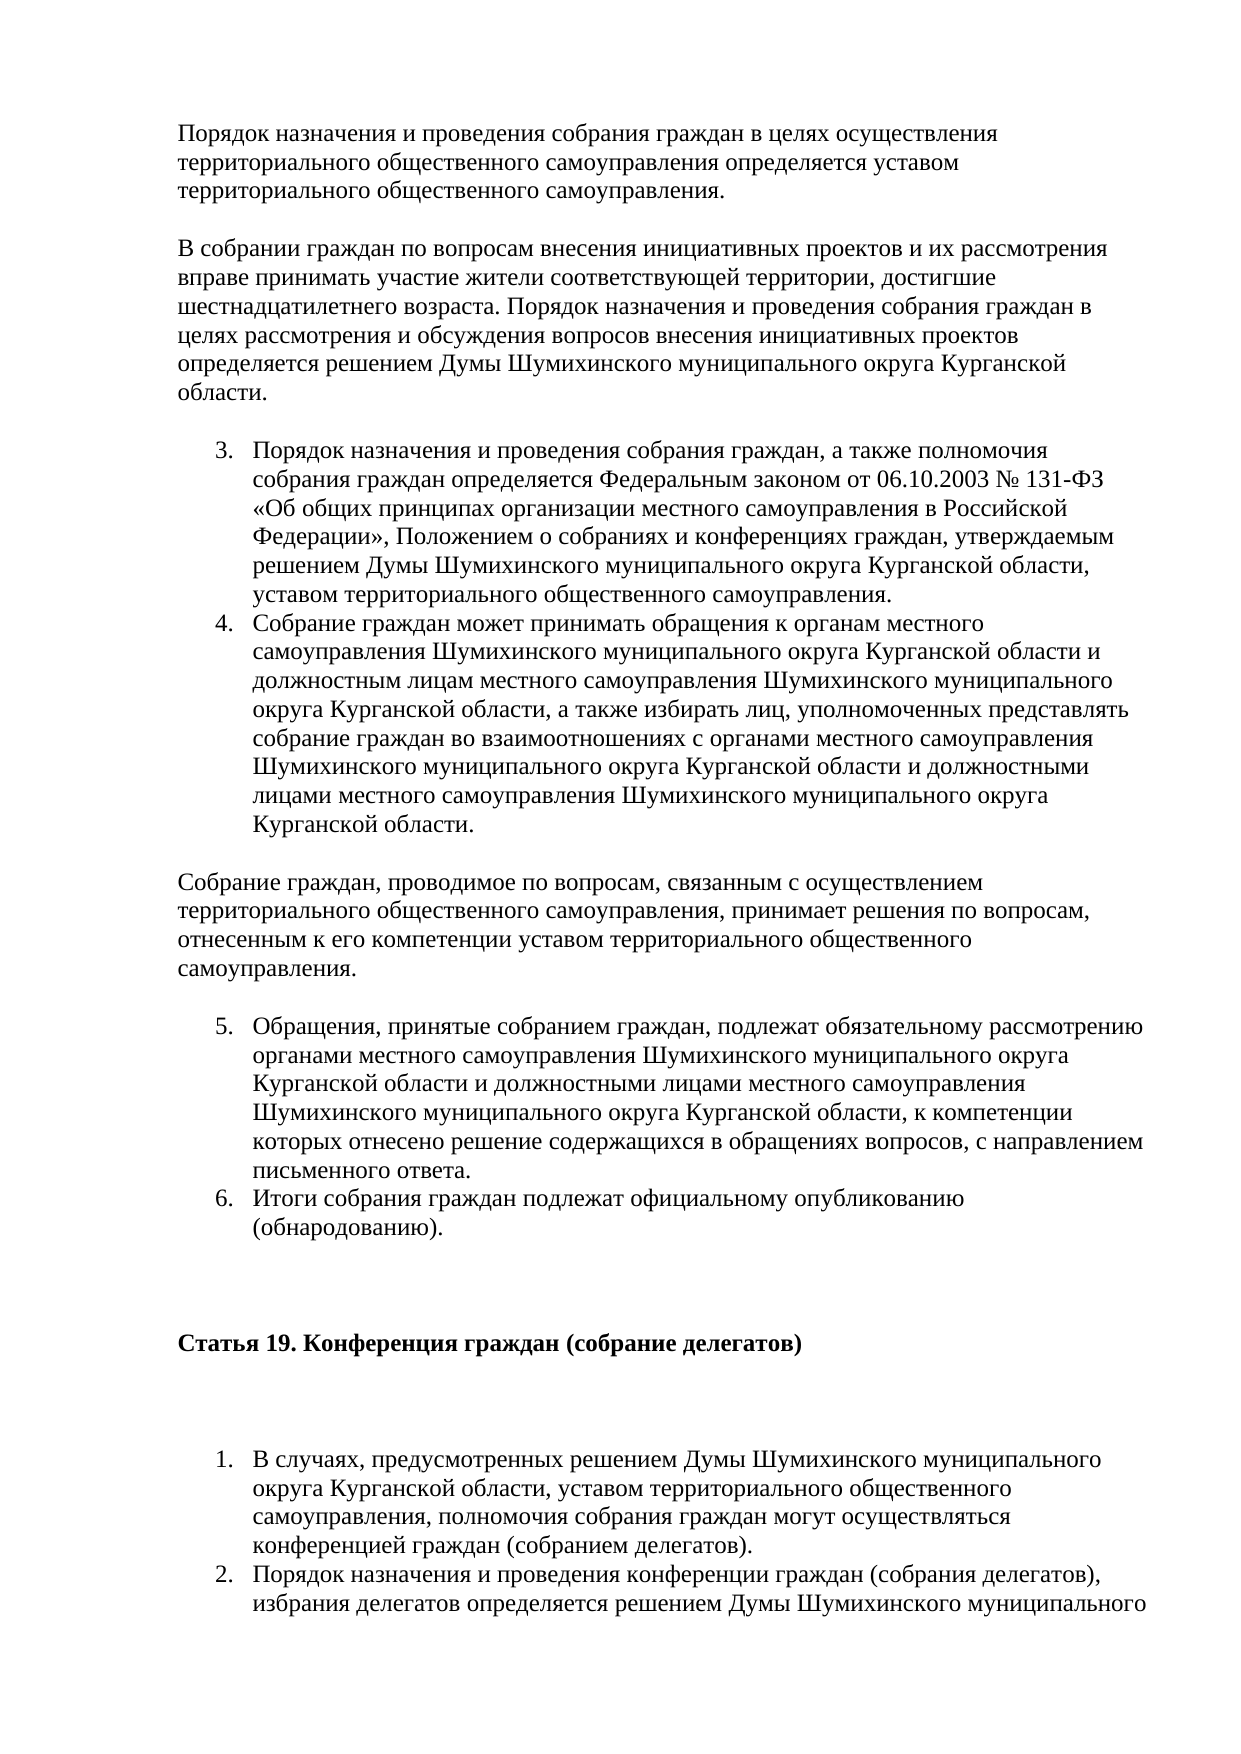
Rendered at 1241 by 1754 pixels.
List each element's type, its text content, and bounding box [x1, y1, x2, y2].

text Статья 19. Конференция граждан (собрание делегатов) [177, 1328, 1152, 1357]
list Обращения, принятые собранием граждан, подлежат обязательному рассмотрению органами местного самоуправления Шумихинского муниципального округа Курганской области и должностными лицами местного самоуправления Шумихинского муниципального округа Курганской области, к компетенции которых отнесено решение содержащихся в обращениях вопросов, с направлением письменного ответа. [215, 1011, 1152, 1183]
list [215, 1559, 1152, 1616]
list Собрание граждан может принимать обращения к органам местного самоуправления Шумихинского муниципального округа Курганской области и должностным лицам местного самоуправления Шумихинского муниципального округа Курганской области, а также избирать лиц, уполномоченных представлять собрание граждан во взаимоотношениях с органами местного самоуправления Шумихинского муниципального округа Курганской области и должностными лицами местного самоуправления Шумихинского муниципального округа Курганской области. [215, 608, 1152, 838]
text Порядок назначения и проведения собрания граждан в целях осуществления территориального общественного самоуправления определяется уставом территориального общественного самоуправления. [177, 118, 1152, 204]
list Порядок назначения и проведения собрания граждан, а также полномочия собрания граждан определяется Федеральным законом от 06.10.2003 № 131-ФЗ «Об общих принципах организации местного самоуправления в Российской Федерации», Положением о собраниях и конференциях граждан, утверждаемым решением Думы Шумихинского муниципального округа Курганской области, уставом территориального общественного самоуправления. [215, 435, 1152, 608]
list Итоги собрания граждан подлежат официальному опубликованию (обнародованию). [215, 1183, 1152, 1241]
text Собрание граждан, проводимое по вопросам, связанным с осуществлением территориального общественного самоуправления, принимает решения по вопросам, отнесенным к его компетенции уставом территориального общественного самоуправления. [177, 867, 1152, 982]
text В собрании граждан по вопросам внесения инициативных проектов и их рассмотрения вправе принимать участие жители соответствующей территории, достигшие шестнадцатилетнего возраста. Порядок назначения и проведения собрания граждан в целях рассмотрения и обсуждения вопросов внесения инициативных проектов определяется решением Думы Шумихинского муниципального округа Курганской области. [177, 233, 1152, 406]
list В случаях, предусмотренных решением Думы Шумихинского муниципального округа Курганской области, уставом территориального общественного самоуправления, полномочия собрания граждан могут осуществляться конференцией граждан (собранием делегатов). [215, 1444, 1152, 1559]
